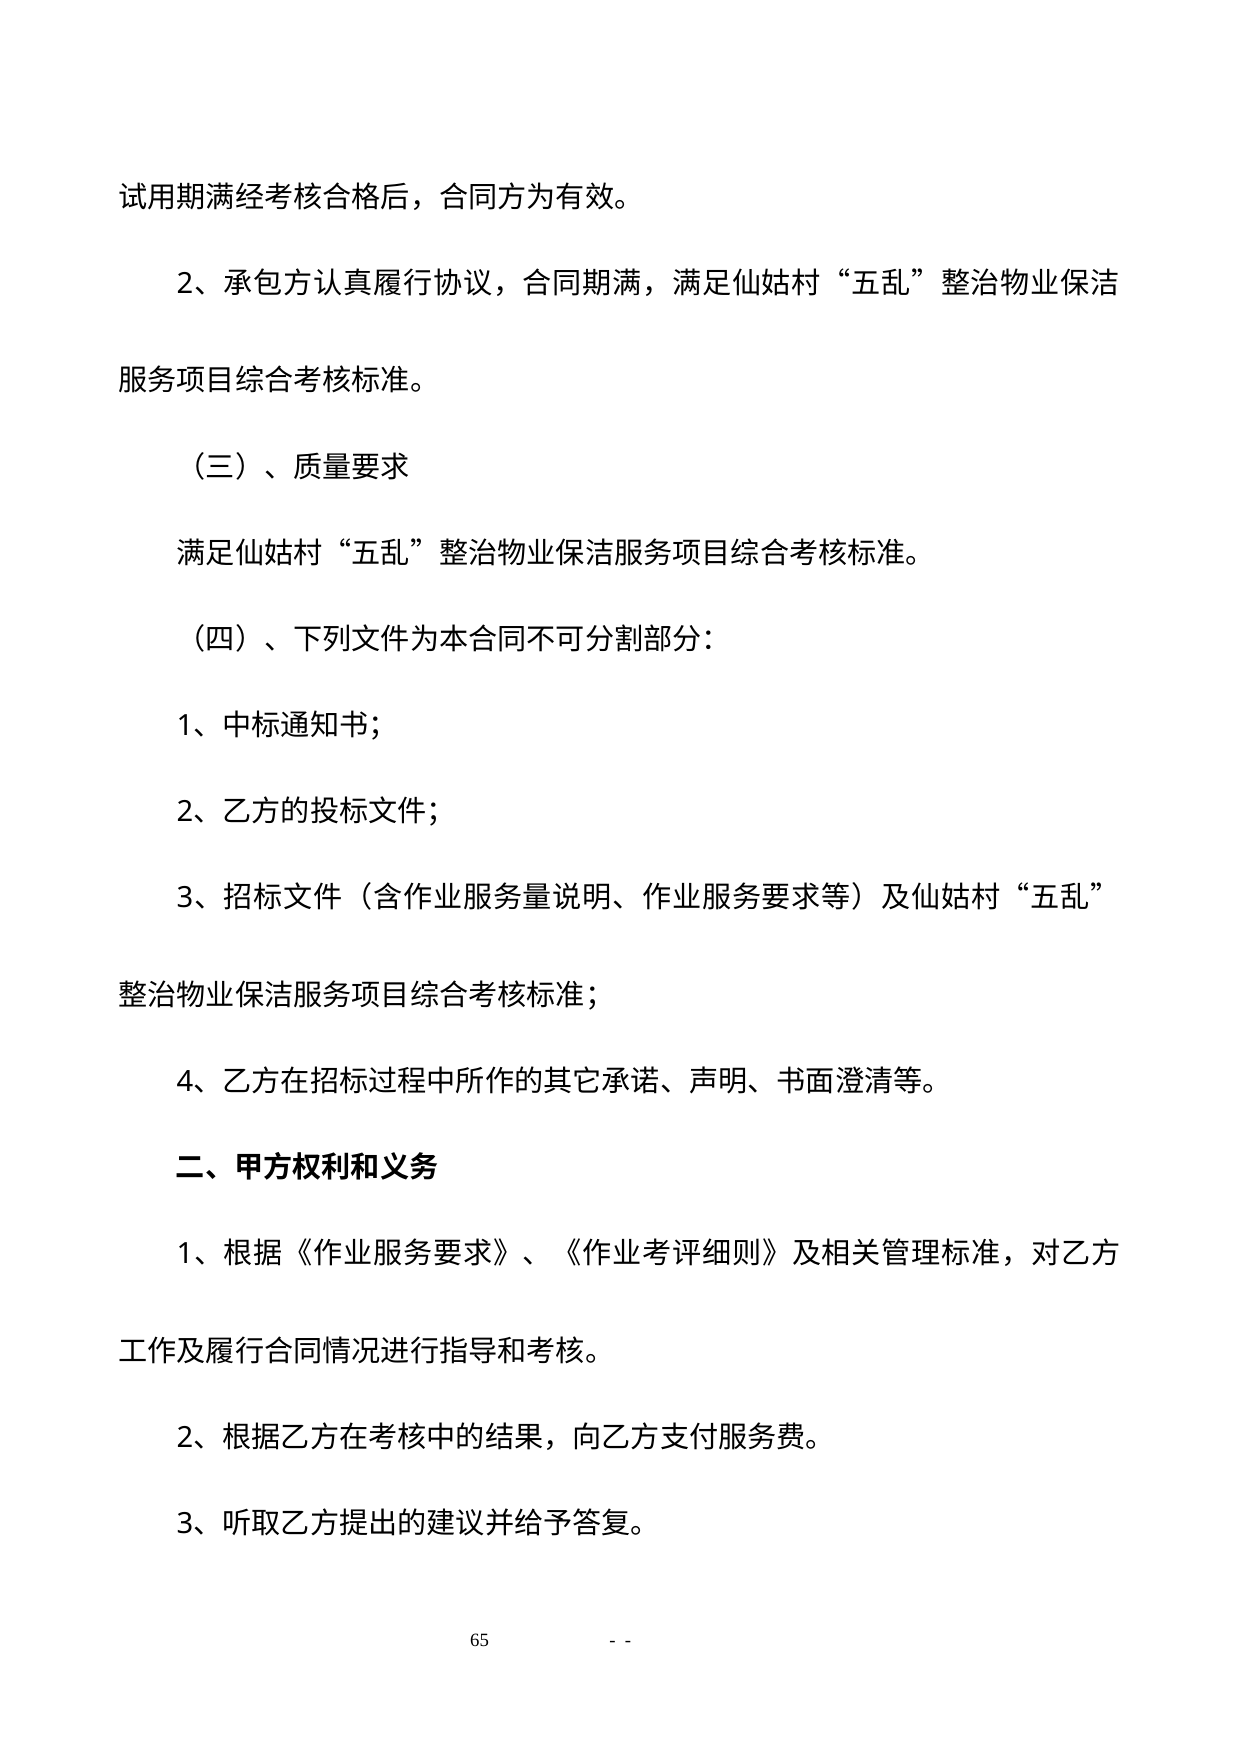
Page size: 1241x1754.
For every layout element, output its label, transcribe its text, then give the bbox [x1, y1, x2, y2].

text 1、中标通知书； [118, 690, 1122, 755]
text 二、甲方权利和义务 [118, 1132, 1122, 1197]
text 满足仙姑村“五乱”整治物业保洁服务项目综合考核标准。 [118, 518, 1122, 583]
text 4、乙方在招标过程中所作的其它承诺、声明、书面澄清等。 [118, 1046, 1122, 1111]
text （四）、下列文件为本合同不可分割部分： [118, 604, 1122, 669]
text 2、承包方认真履行协议，合同期满，满足仙姑村“五乱”整治物业保洁服务项目综合考核标准。 [118, 248, 1122, 411]
text （三）、质量要求 [118, 432, 1122, 497]
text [118, 162, 1122, 227]
text 3、听取乙方提出的建议并给予答复。 [118, 1488, 1122, 1553]
text 3、招标文件（含作业服务量说明、作业服务要求等）及仙姑村“五乱”整治物业保洁服务项目综合考核标准； [118, 862, 1122, 1025]
text 2、根据乙方在考核中的结果，向乙方支付服务费。 [118, 1402, 1122, 1467]
text 1、根据《作业服务要求》、《作业考评细则》及相关管理标准，对乙方工作及履行合同情况进行指导和考核。 [118, 1218, 1122, 1381]
text 2、乙方的投标文件； [118, 776, 1122, 841]
